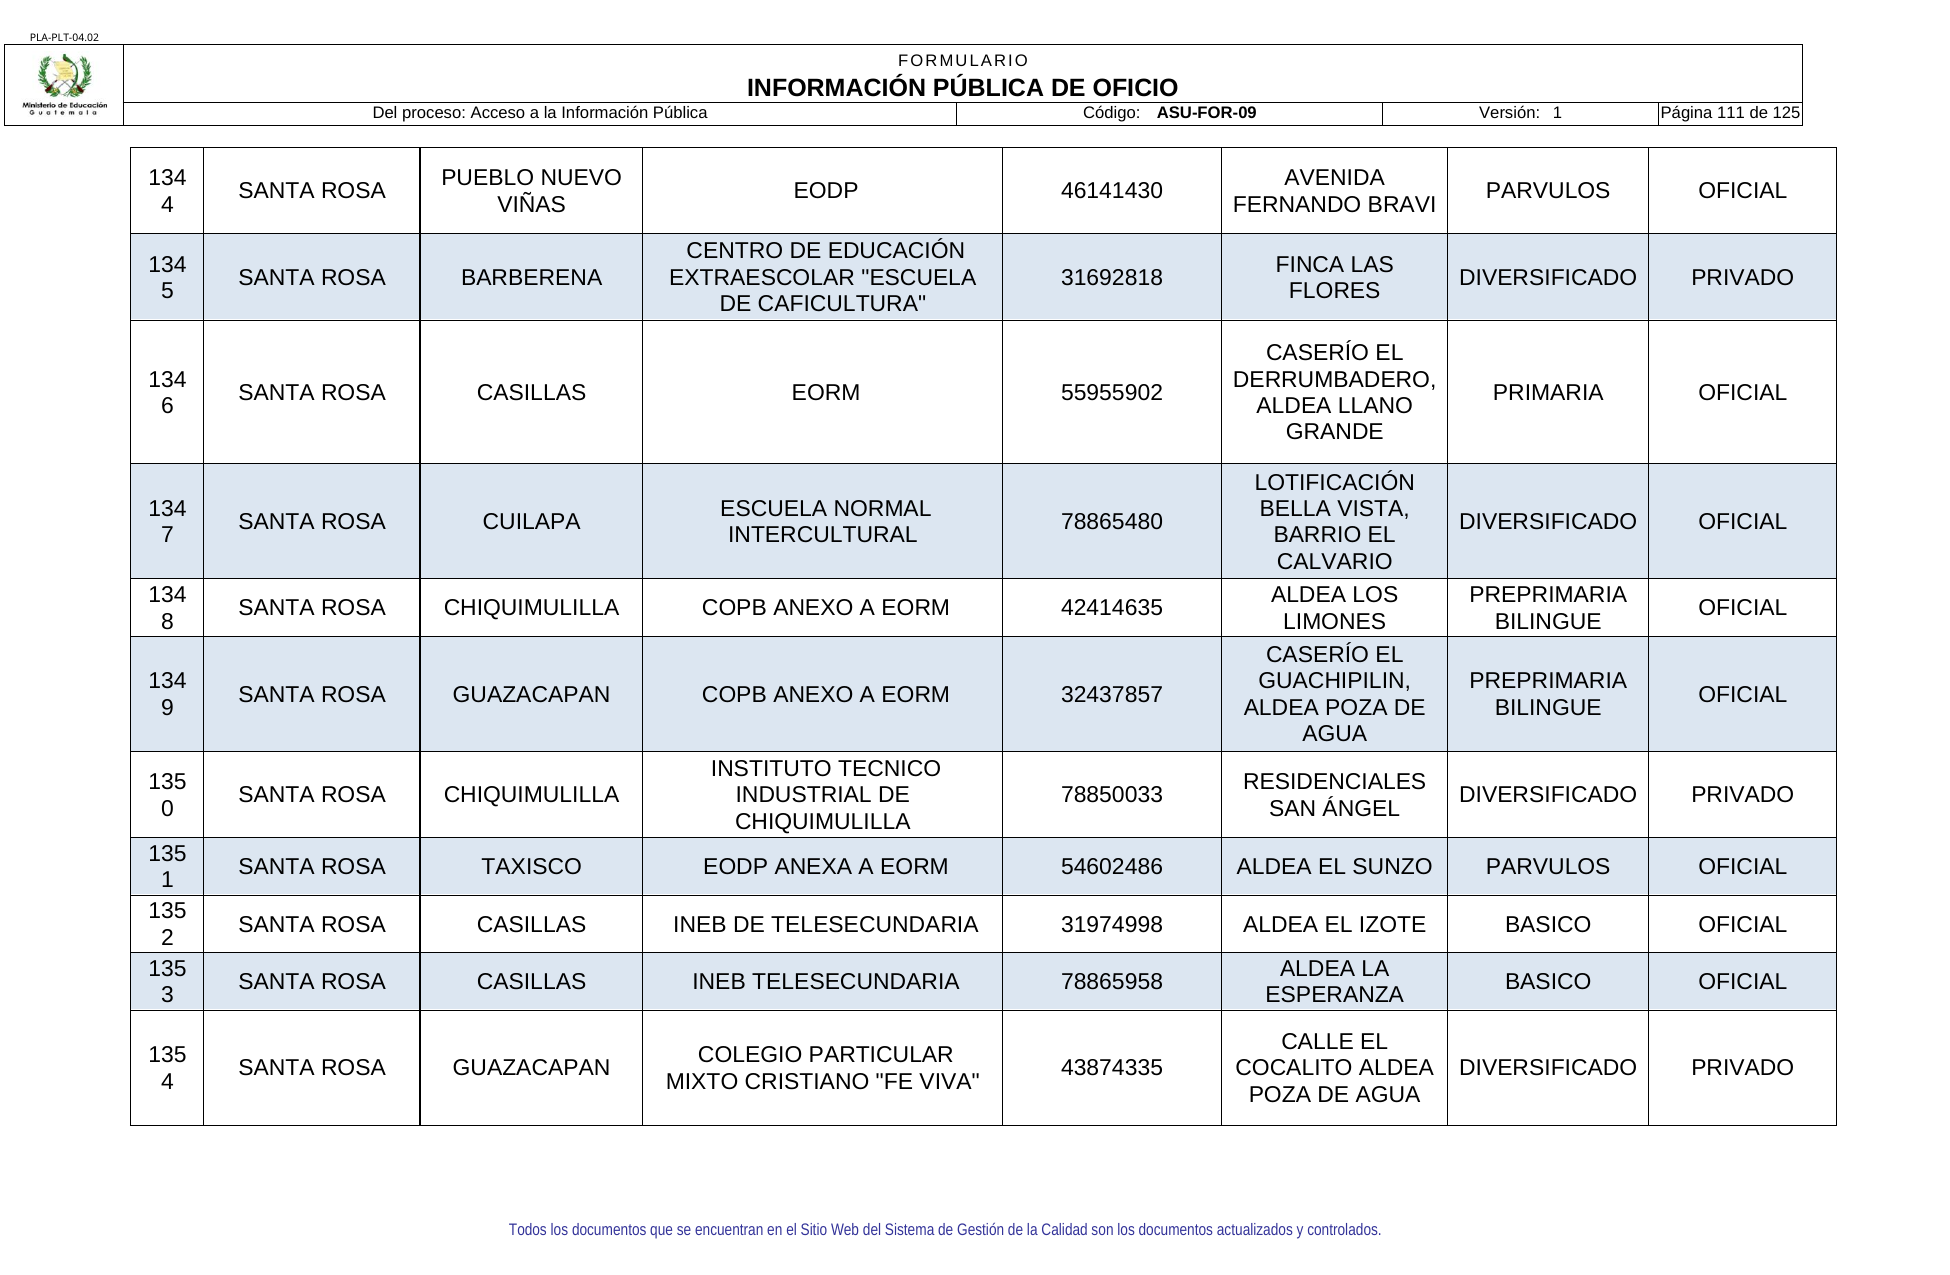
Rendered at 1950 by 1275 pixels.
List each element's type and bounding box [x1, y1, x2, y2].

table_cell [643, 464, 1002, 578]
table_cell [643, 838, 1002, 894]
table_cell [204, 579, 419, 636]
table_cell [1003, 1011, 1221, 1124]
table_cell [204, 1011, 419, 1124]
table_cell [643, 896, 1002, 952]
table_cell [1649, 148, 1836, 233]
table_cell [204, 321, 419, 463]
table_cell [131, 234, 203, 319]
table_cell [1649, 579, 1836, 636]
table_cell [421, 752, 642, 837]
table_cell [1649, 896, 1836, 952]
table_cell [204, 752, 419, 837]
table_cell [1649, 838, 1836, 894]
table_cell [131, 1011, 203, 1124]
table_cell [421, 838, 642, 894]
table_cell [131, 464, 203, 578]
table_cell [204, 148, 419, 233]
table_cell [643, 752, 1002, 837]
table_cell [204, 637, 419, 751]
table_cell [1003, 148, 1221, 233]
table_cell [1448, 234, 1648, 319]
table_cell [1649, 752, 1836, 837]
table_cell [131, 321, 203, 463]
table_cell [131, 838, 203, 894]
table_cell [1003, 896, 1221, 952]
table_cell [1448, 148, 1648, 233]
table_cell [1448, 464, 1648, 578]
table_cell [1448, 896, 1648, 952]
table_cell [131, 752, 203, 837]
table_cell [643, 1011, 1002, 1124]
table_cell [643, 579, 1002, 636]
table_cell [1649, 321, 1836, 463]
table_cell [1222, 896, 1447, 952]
picture [21, 51, 108, 117]
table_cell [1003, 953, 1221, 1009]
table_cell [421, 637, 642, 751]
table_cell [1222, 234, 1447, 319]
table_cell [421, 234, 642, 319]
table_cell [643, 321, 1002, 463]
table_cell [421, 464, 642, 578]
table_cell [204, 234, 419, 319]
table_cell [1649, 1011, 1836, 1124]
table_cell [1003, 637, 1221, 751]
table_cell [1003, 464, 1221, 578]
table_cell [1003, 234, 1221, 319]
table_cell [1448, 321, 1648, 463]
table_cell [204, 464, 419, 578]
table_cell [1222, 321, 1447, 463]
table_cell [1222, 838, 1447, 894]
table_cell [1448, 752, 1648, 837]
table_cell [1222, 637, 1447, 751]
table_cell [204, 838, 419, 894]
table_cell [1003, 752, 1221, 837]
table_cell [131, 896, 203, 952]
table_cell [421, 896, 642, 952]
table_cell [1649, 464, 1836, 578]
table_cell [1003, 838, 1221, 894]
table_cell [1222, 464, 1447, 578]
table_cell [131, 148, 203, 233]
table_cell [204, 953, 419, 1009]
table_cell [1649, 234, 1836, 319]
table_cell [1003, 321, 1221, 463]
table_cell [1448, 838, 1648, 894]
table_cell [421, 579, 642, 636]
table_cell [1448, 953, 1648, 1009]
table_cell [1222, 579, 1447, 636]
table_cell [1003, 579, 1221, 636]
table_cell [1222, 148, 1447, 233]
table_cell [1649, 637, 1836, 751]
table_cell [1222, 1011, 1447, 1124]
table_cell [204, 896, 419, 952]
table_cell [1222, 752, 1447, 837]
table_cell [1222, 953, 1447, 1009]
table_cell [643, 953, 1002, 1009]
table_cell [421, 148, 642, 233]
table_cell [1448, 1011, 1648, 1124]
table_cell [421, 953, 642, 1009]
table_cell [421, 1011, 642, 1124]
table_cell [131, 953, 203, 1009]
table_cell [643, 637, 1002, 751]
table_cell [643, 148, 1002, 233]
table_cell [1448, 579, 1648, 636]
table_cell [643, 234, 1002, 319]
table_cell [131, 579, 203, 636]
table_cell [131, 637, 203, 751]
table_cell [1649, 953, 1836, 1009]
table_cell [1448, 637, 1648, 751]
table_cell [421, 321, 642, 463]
